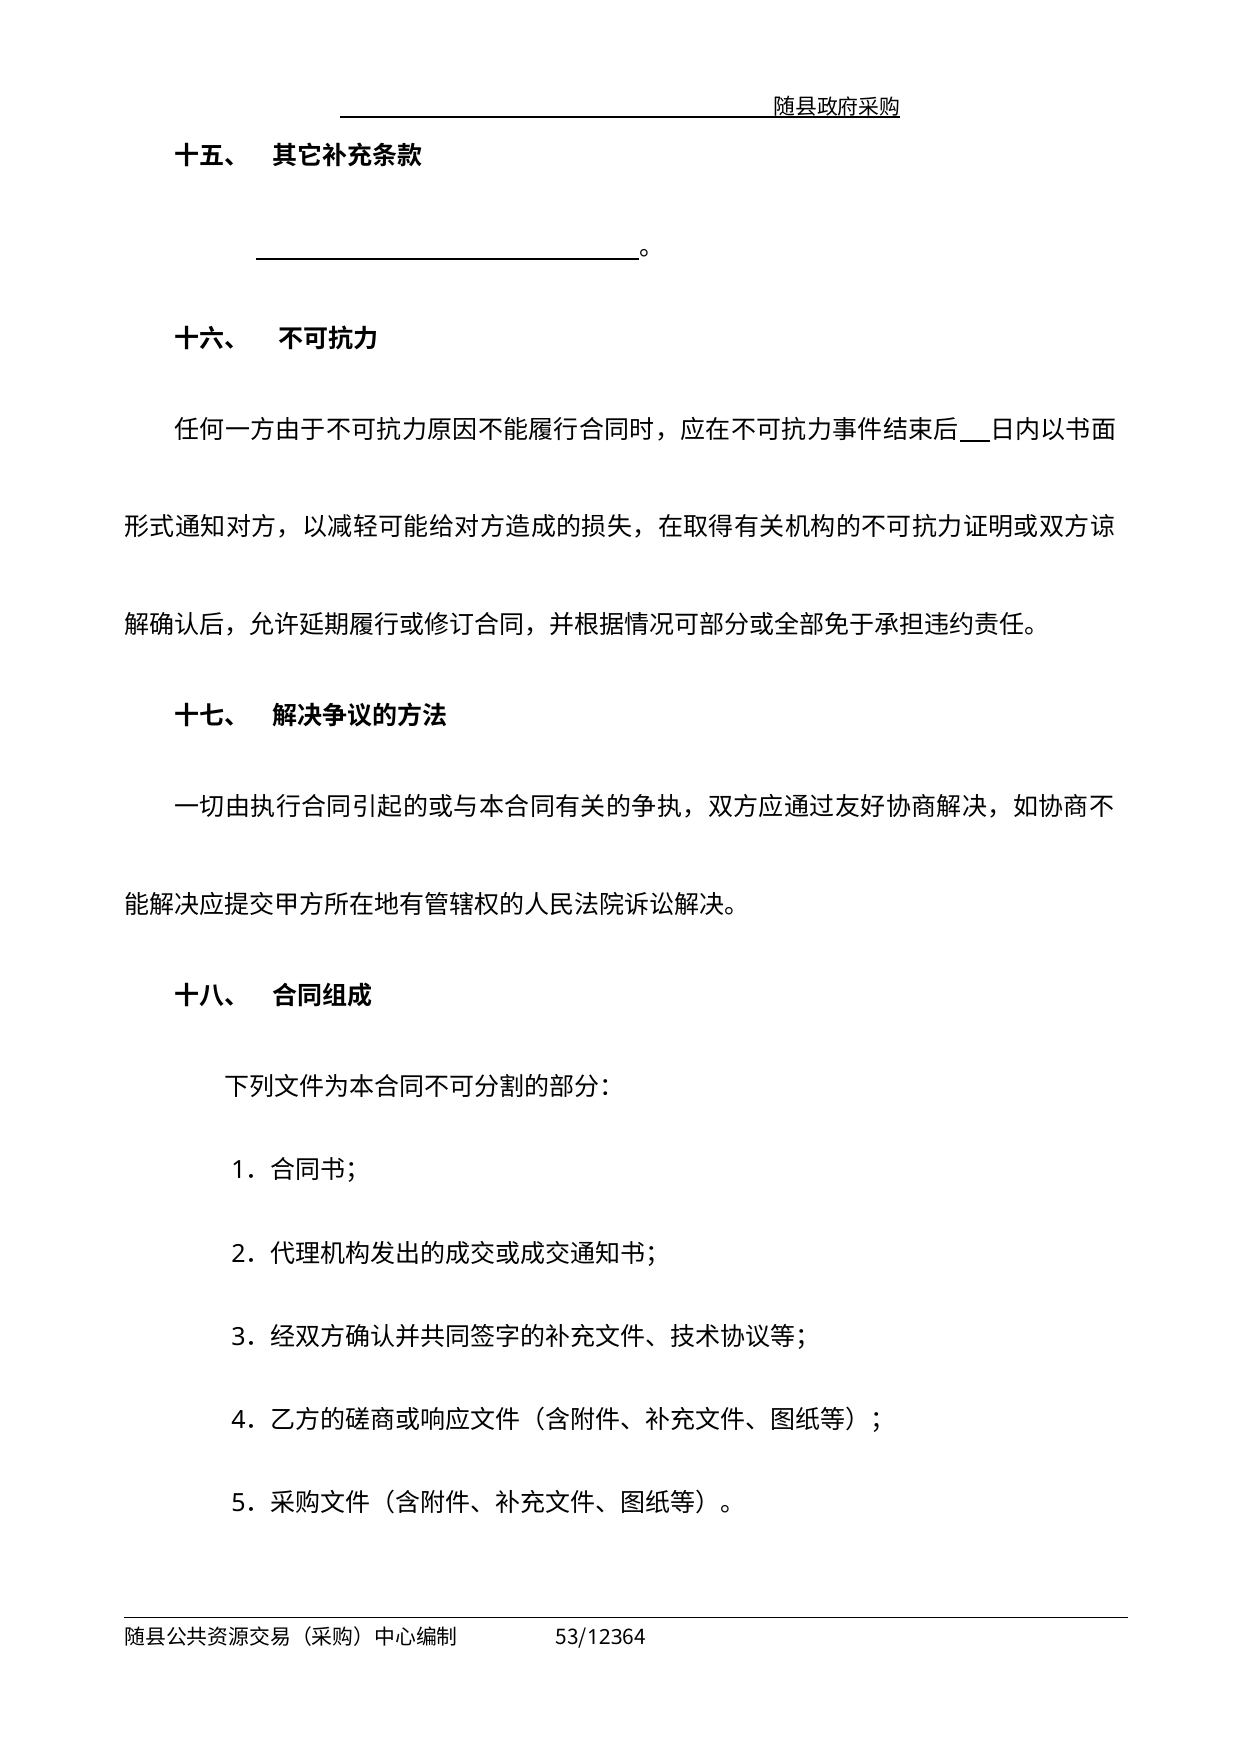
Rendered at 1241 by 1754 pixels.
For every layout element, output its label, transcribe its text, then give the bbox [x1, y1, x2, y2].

text 任何一方由于不可抗力原因不能履行合同时，应在不可抗力事件结束后 日内以书面形式通知对方，以减轻可能给对方造成的损失，在取得有关机构的不可抗力证明或双方谅解确认后，允许延期履行或修订合同，并根据情况可部分或全部免于承担违约责任。 [124, 395, 1116, 655]
list 一切由执行合同引起的或与本合同有关的争执，双方应通过友好协商解决，如协商不能解决应提交甲方所在地有管辖权的人民法院诉讼解决。 [124, 772, 1116, 935]
list 其它补充条款 [174, 121, 1116, 186]
list 3．经双方确认并共同签字的补充文件、技术协议等； [181, 1302, 1116, 1367]
list 1．合同书； [181, 1136, 1116, 1201]
list 4．乙方的磋商或响应文件（含附件、补充文件、图纸等）； [181, 1385, 1116, 1450]
list 2．代理机构发出的成交或成交通知书； [181, 1219, 1116, 1284]
list 5．采购文件（含附件、补充文件、图纸等）。 [181, 1468, 1116, 1533]
list 合同组成 [174, 961, 1116, 1026]
list 不可抗力 [174, 304, 1116, 369]
text 下列文件为本合同不可分割的部分： [124, 1052, 1116, 1117]
list 。 [181, 212, 1116, 277]
list 解决争议的方法 [174, 681, 1116, 746]
